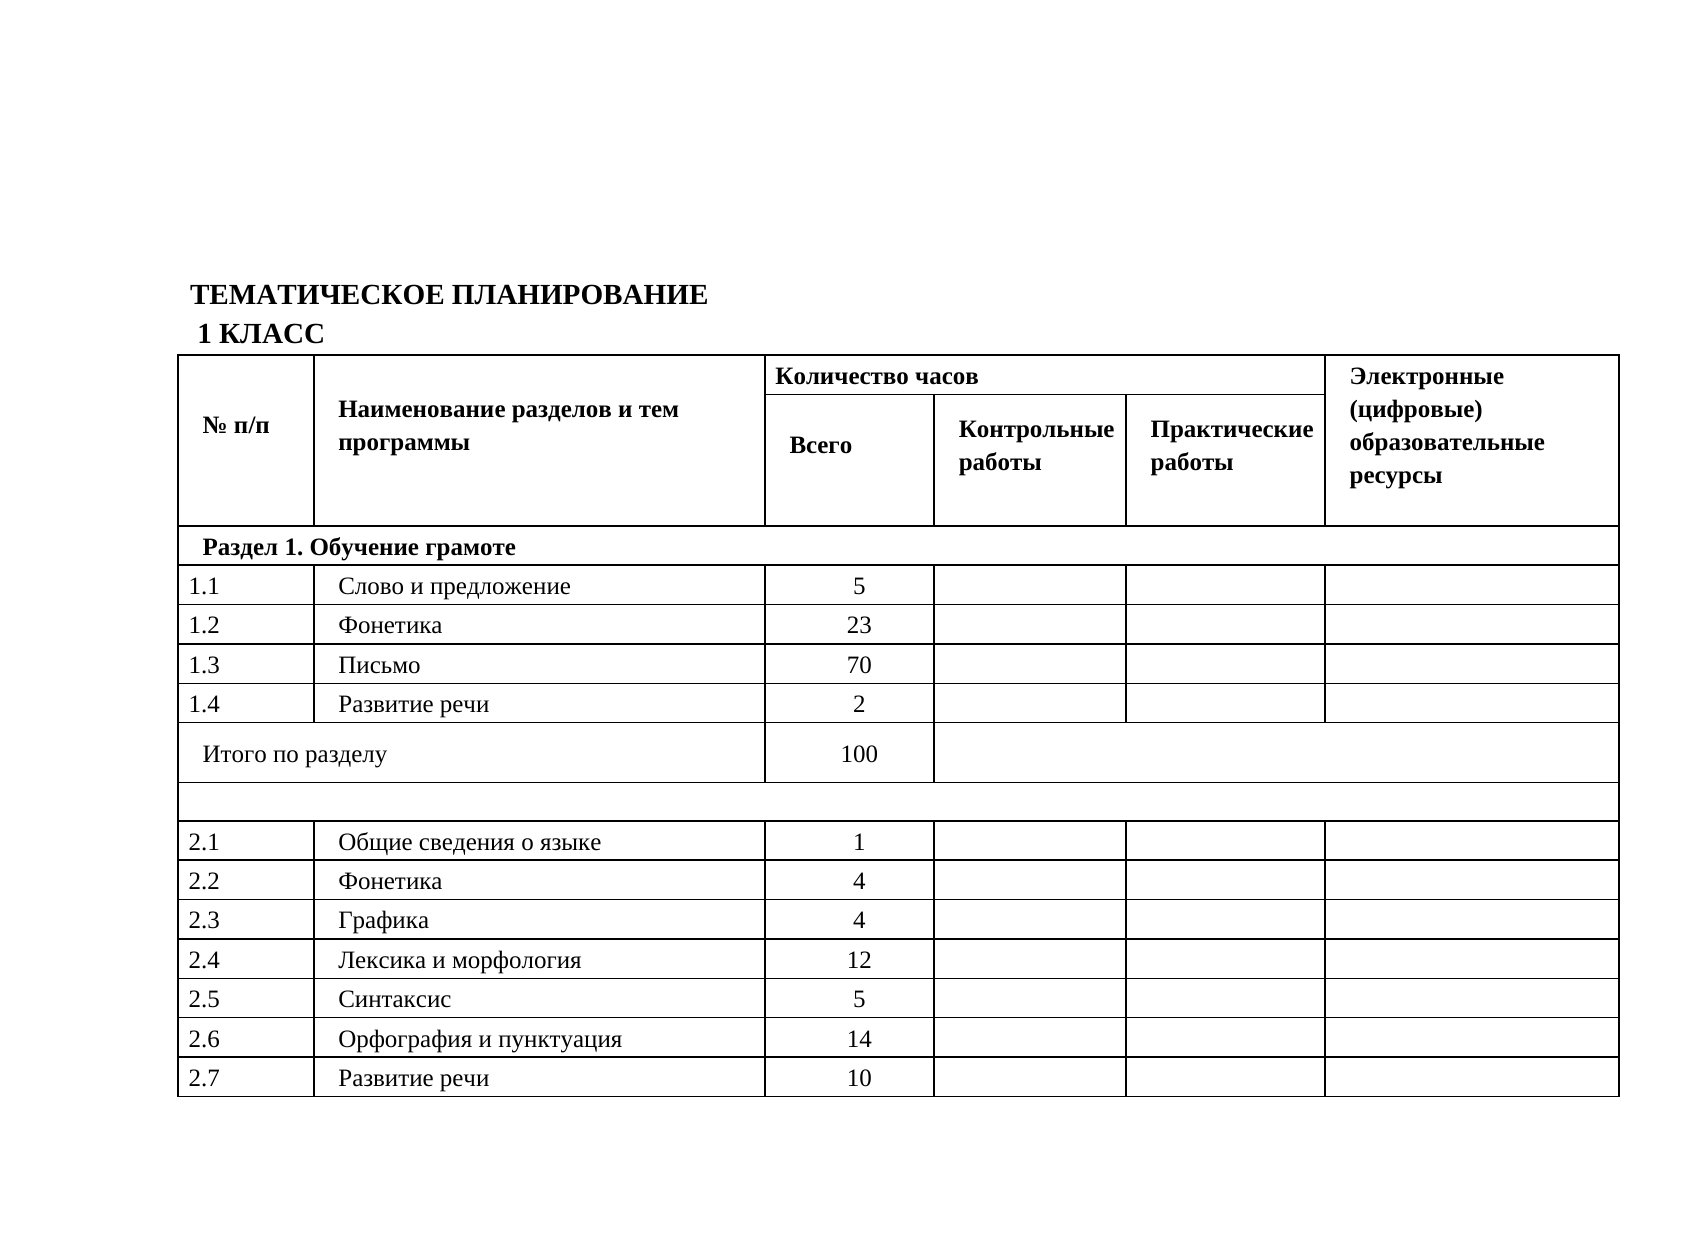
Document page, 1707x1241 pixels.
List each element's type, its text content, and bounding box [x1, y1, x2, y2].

table_cell Развитие речи [315, 684, 764, 722]
table_cell 2.3 [179, 900, 313, 938]
table_cell [1326, 940, 1618, 977]
table_cell [1326, 979, 1618, 1017]
table_cell [935, 723, 1618, 781]
table_cell 2 [766, 684, 933, 722]
table_cell 4 [766, 900, 933, 938]
table_cell 2.5 [179, 979, 313, 1017]
table_cell [1127, 861, 1324, 899]
table_cell 1.1 [179, 566, 313, 604]
table_cell [1326, 900, 1618, 938]
table_cell 23 [766, 605, 933, 643]
table_cell [1127, 979, 1324, 1017]
table_cell 10 [766, 1058, 933, 1096]
table_cell [935, 566, 1125, 604]
table_cell Развитие речи [315, 1058, 764, 1096]
table_cell [1326, 1018, 1618, 1056]
table_cell Общие сведения о языке [315, 822, 764, 859]
table_cell 1 [766, 822, 933, 859]
table_header Электронные (цифровые) образовательные ресурсы [1326, 356, 1618, 525]
table_cell [1326, 566, 1618, 604]
table_cell 2.6 [179, 1018, 313, 1056]
table_cell 14 [766, 1018, 933, 1056]
table_cell [935, 1058, 1125, 1096]
table_cell Раздел 1. Обучение грамоте [179, 527, 1618, 564]
table_cell Слово и предложение [315, 566, 764, 604]
table_cell Лексика и морфология [315, 940, 764, 977]
table_header № п/п [179, 356, 313, 525]
table_cell [1326, 645, 1618, 682]
table_cell [1127, 645, 1324, 682]
table_cell [1127, 940, 1324, 977]
table_cell 70 [766, 645, 933, 682]
table_cell Контрольные работы [935, 395, 1125, 525]
table_cell [1127, 605, 1324, 643]
table_cell [935, 940, 1125, 977]
table_cell Фонетика [315, 605, 764, 643]
table_cell [935, 861, 1125, 899]
table_cell 100 [766, 723, 933, 781]
table_cell [1326, 1058, 1618, 1096]
text 1 КЛАСС [190, 316, 1618, 349]
table_cell [935, 1018, 1125, 1056]
table_cell Итого по разделу [179, 723, 764, 781]
table_cell [935, 605, 1125, 643]
table_cell Практические работы [1127, 395, 1324, 525]
table_cell [1127, 684, 1324, 722]
table_cell 2.4 [179, 940, 313, 977]
table_cell [1326, 822, 1618, 859]
table_cell 1.3 [179, 645, 313, 682]
table_cell 2.7 [179, 1058, 313, 1096]
table_cell [935, 645, 1125, 682]
table_cell [1127, 822, 1324, 859]
table_cell [1127, 566, 1324, 604]
table_cell [1326, 605, 1618, 643]
table_cell [935, 900, 1125, 938]
table_cell [1127, 900, 1324, 938]
table_cell Письмо [315, 645, 764, 682]
table_cell [1326, 684, 1618, 722]
text ТЕМАТИЧЕСКОЕ ПЛАНИРОВАНИЕ [190, 277, 1618, 311]
table_cell 1.4 [179, 684, 313, 722]
table_cell 1.2 [179, 605, 313, 643]
table_header Количество часов [766, 356, 1324, 394]
table_cell [935, 979, 1125, 1017]
table_cell 5 [766, 979, 933, 1017]
table_cell Фонетика [315, 861, 764, 899]
table_cell 5 [766, 566, 933, 604]
table_cell 2.2 [179, 861, 313, 899]
table_cell 2.1 [179, 822, 313, 859]
table_cell [1326, 861, 1618, 899]
table_cell [1127, 1058, 1324, 1096]
table_cell 12 [766, 940, 933, 977]
table_header Наименование разделов и тем программы [315, 356, 764, 525]
table_cell [935, 822, 1125, 859]
table_cell Графика [315, 900, 764, 938]
table_cell [1127, 1018, 1324, 1056]
table_cell 4 [766, 861, 933, 899]
table_cell Синтаксис [315, 979, 764, 1017]
table_cell [935, 684, 1125, 722]
table_cell Всего [766, 395, 933, 525]
table_cell [179, 783, 1618, 820]
table_cell Орфография и пунктуация [315, 1018, 764, 1056]
